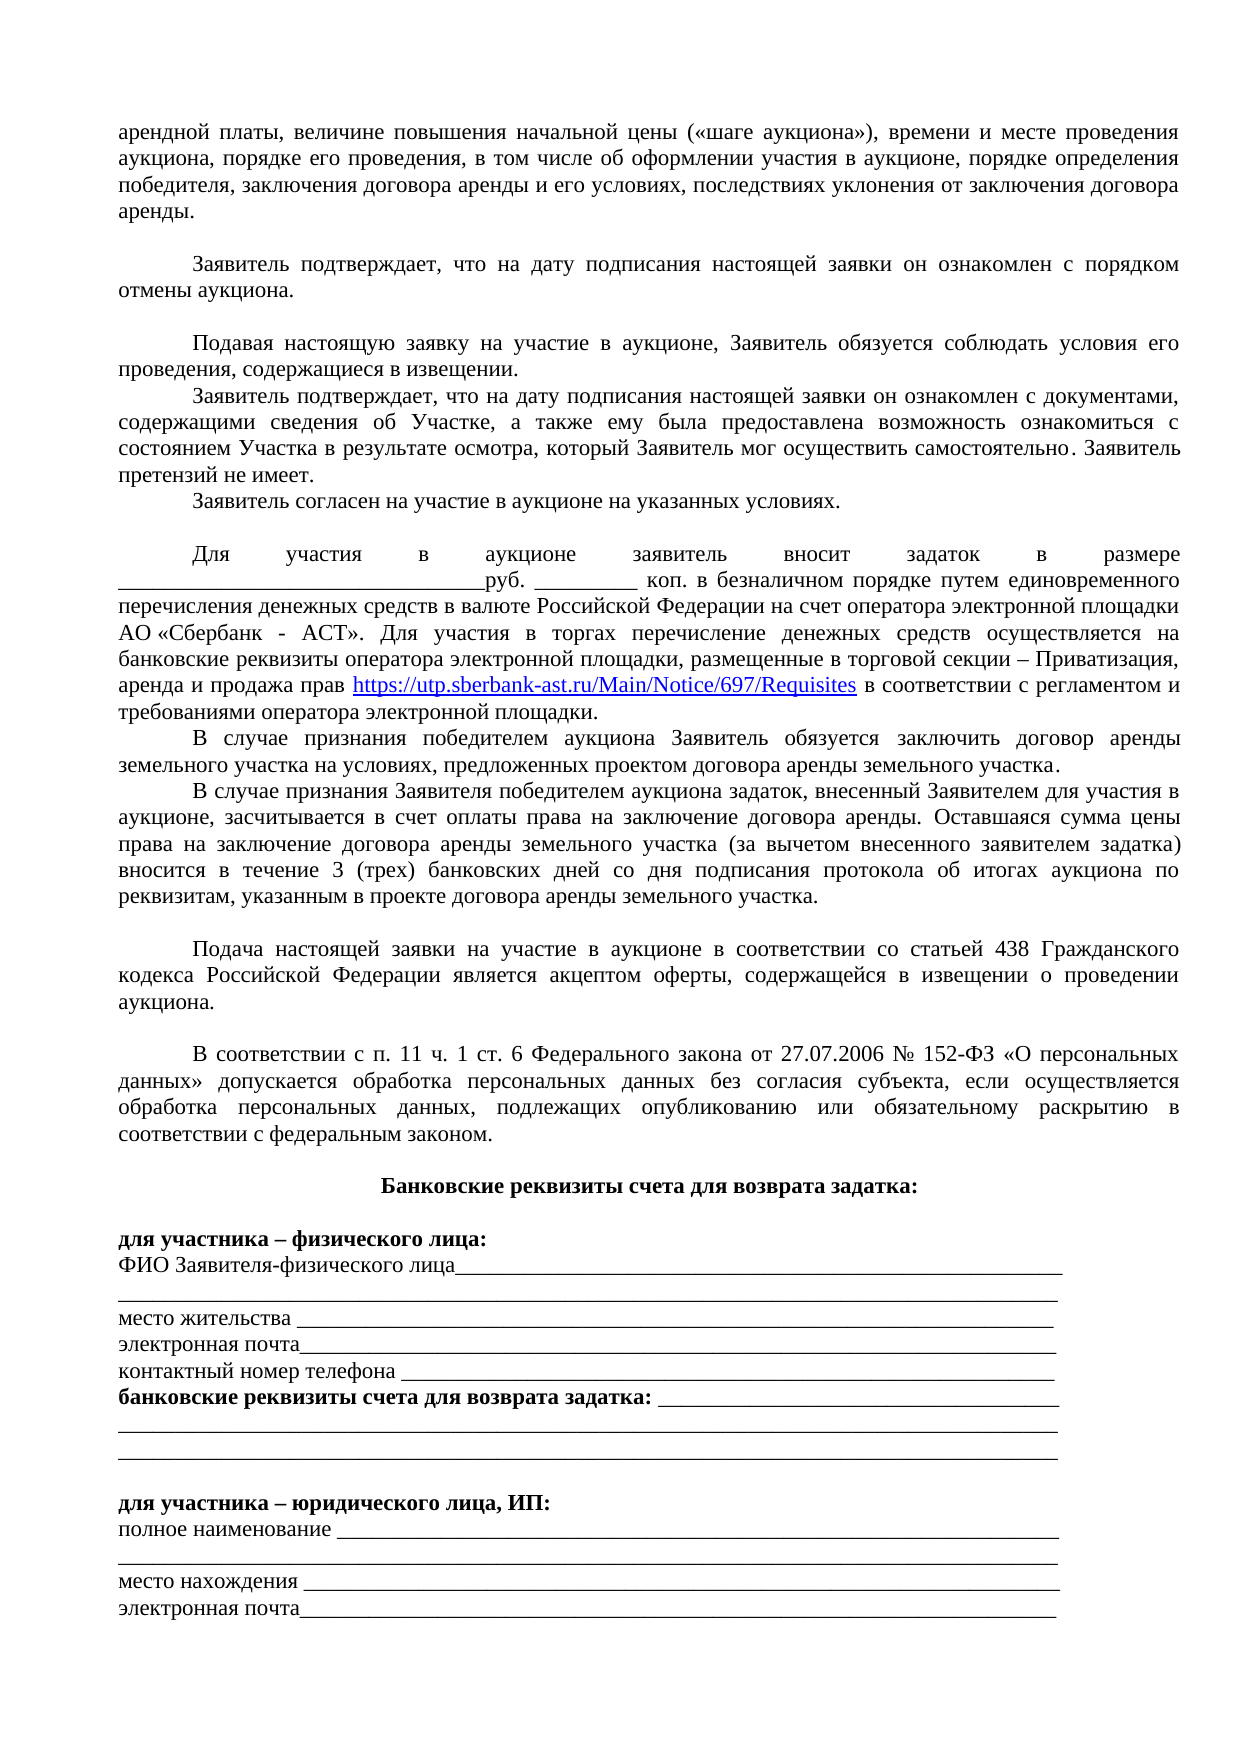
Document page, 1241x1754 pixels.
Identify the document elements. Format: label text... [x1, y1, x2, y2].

text __________________________________________________________________________________ [118, 1541, 1181, 1568]
text банковские реквизиты счета для возврата задатка: ___________________________________ [118, 1383, 1181, 1409]
text Подавая настоящую заявку на участие в аукционе, Заявитель обязуется соблюдать условия его проведения, содержащиеся в извещении. [118, 329, 1181, 382]
text ФИО Заявителя-физического лица_____________________________________________________ [118, 1251, 1181, 1278]
text место жительства __________________________________________________________________ [118, 1304, 1181, 1330]
text электронная почта__________________________________________________________________ [118, 1330, 1181, 1357]
text Подача настоящей заявки на участие в аукционе в соответствии со статьей 438 Гражданского кодекса Российской Федерации является акцептом оферты, содержащейся в извещении о проведении аукциона. [118, 935, 1181, 1014]
text __________________________________________________________________________________ [118, 1409, 1181, 1436]
text В случае признания победителем аукциона Заявитель обязуется заключить договор аренды земельного участка на условиях, предложенных проектом договора аренды земельного участка. [118, 724, 1181, 777]
text для участника – физического лица: [118, 1225, 1181, 1251]
text Заявитель подтверждает, что на дату подписания настоящей заявки он ознакомлен с порядком отмены аукциона. [118, 250, 1181, 303]
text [118, 118, 1181, 223]
text для участника – юридического лица, ИП: [118, 1488, 1181, 1515]
text полное наименование _______________________________________________________________ [118, 1515, 1181, 1541]
text Банковские реквизиты счета для возврата задатка: [118, 1172, 1181, 1199]
text контактный номер телефона _________________________________________________________ [118, 1357, 1181, 1383]
text место нахождения __________________________________________________________________ [118, 1568, 1181, 1594]
text Для участия в аукционе заявитель вносит задаток в размере ________________________________руб. _________ коп. в безналичном порядке путем единовременного перечисления денежных средств в валюте Российской Федерации на счет оператора электронной площадки АО «Сбербанк - АСТ». Для участия в торгах перечисление денежных средств осуществляется на банковские реквизиты оператора электронной площадки, размещенные в торговой секции – Приватизация, аренда и продажа прав https://utp.sberbank-ast.ru/Main/Notice/697/Requisites в соответствии с регламентом и требованиями оператора электронной площадки. [118, 540, 1181, 724]
text __________________________________________________________________________________ [118, 1436, 1181, 1462]
text В случае признания Заявителя победителем аукциона задаток, внесенный Заявителем для участия в аукционе, засчитывается в счет оплаты права на заключение договора аренды. Оставшаяся сумма цены права на заключение договора аренды земельного участка (за вычетом внесенного заявителем задатка) вносится в течение 3 (трех) банковских дней со дня подписания протокола об итогах аукциона по реквизитам, указанным в проекте договора аренды земельного участка. [118, 777, 1181, 909]
text Заявитель согласен на участие в аукционе на указанных условиях. [118, 487, 1181, 513]
text электронная почта__________________________________________________________________ [118, 1594, 1181, 1620]
text Заявитель подтверждает, что на дату подписания настоящей заявки он ознакомлен с документами, содержащими сведения об Участке, а также ему была предоставлена возможность ознакомиться с состоянием Участка в результате осмотра, который Заявитель мог осуществить самостоятельно. Заявитель претензий не имеет. [118, 382, 1181, 487]
text __________________________________________________________________________________ [118, 1278, 1181, 1304]
text В соответствии с п. 11 ч. 1 ст. 6 Федерального закона от 27.07.2006 № 152-ФЗ «О персональных данных» допускается обработка персональных данных без согласия субъекта, если осуществляется обработка персональных данных, подлежащих опубликованию или обязательному раскрытию в соответствии с федеральным законом. [118, 1041, 1181, 1146]
